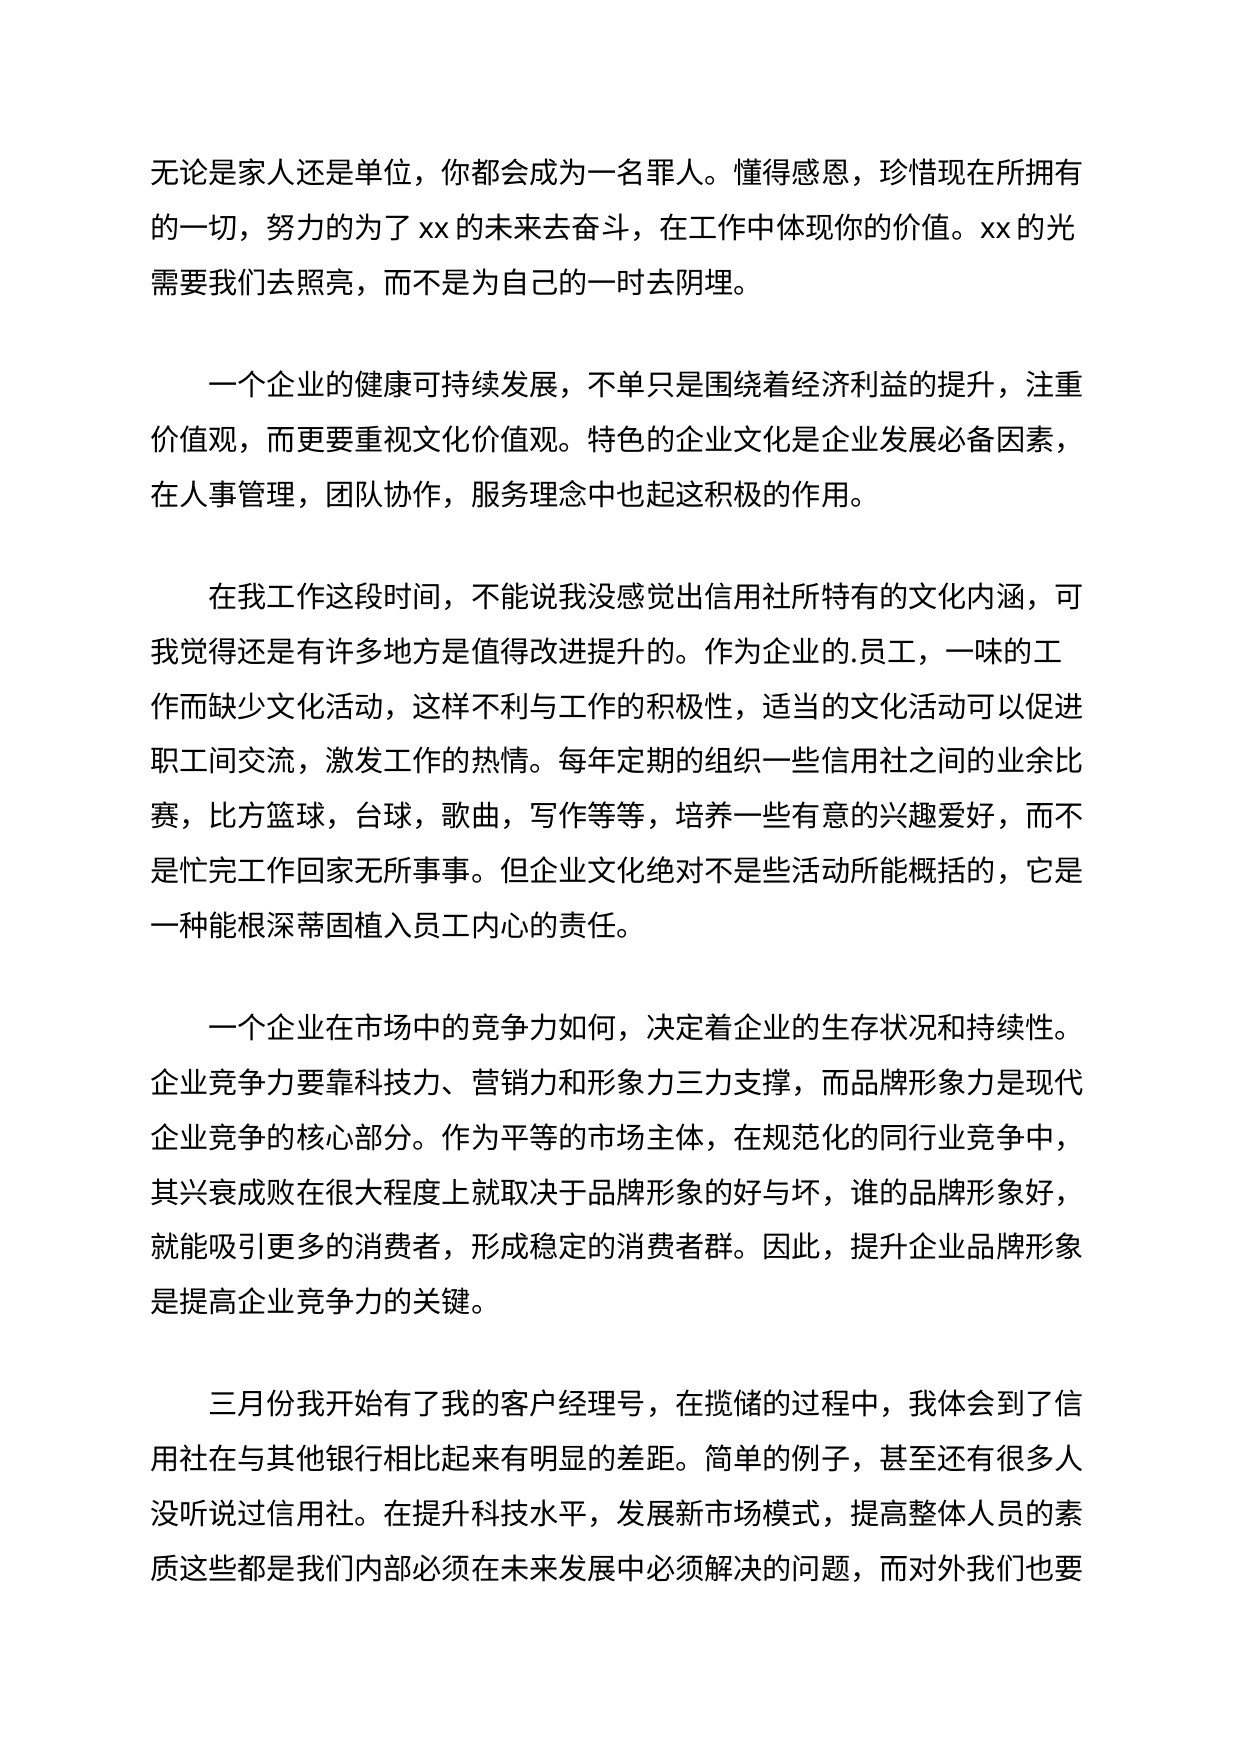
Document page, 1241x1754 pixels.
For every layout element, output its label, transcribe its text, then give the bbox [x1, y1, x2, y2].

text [150, 1381, 1090, 1588]
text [150, 150, 1090, 302]
text 一个企业的健康可持续发展，不单只是围绕着经济利益的提升，注重价值观，而更要重视文化价值观。特色的企业文化是企业发展必备因素，在人事管理，团队协作，服务理念中也起这积极的作用。 [150, 362, 1090, 514]
text 在我工作这段时间，不能说我没感觉出信用社所特有的文化内涵，可我觉得还是有许多地方是值得改进提升的。作为企业的.员工，一味的工作而缺少文化活动，这样不利与工作的积极性，适当的文化活动可以促进职工间交流，激发工作的热情。每年定期的组织一些信用社之间的业余比赛，比方篮球，台球，歌曲，写作等等，培养一些有意的兴趣爱好，而不是忙完工作回家无所事事。但企业文化绝对不是些活动所能概括的，它是一种能根深蒂固植入员工内心的责任。 [150, 573, 1090, 945]
text 一个企业在市场中的竞争力如何，决定着企业的生存状况和持续性。企业竞争力要靠科技力、营销力和形象力三力支撑，而品牌形象力是现代企业竞争的核心部分。作为平等的市场主体，在规范化的同行业竞争中，其兴衰成败在很大程度上就取决于品牌形象的好与坏，谁的品牌形象好，就能吸引更多的消费者，形成稳定的消费者群。因此，提升企业品牌形象是提高企业竞争力的关键。 [150, 1004, 1090, 1321]
